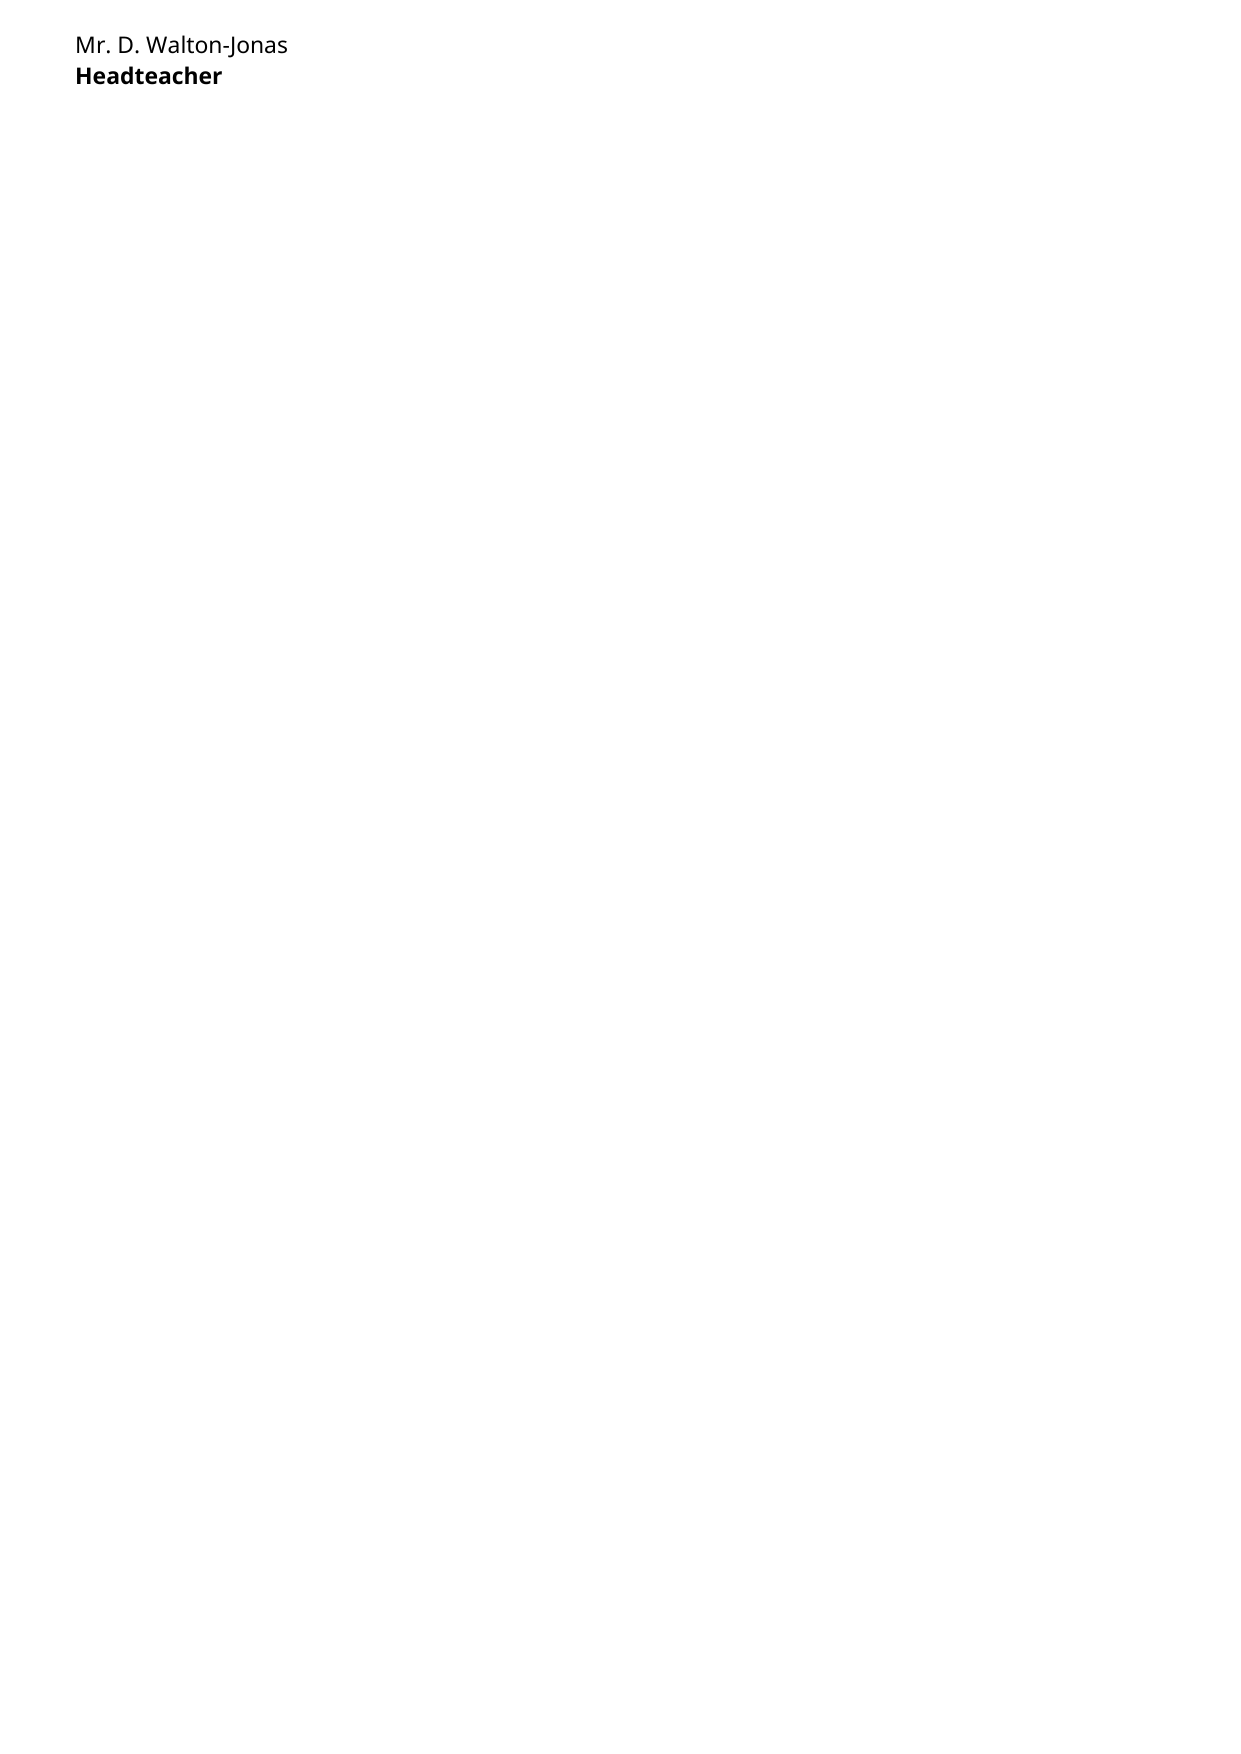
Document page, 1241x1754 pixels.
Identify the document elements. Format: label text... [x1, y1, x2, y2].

text Mr. D. Walton-Jonas [75, 29, 1165, 60]
text Headteacher [75, 60, 1165, 91]
